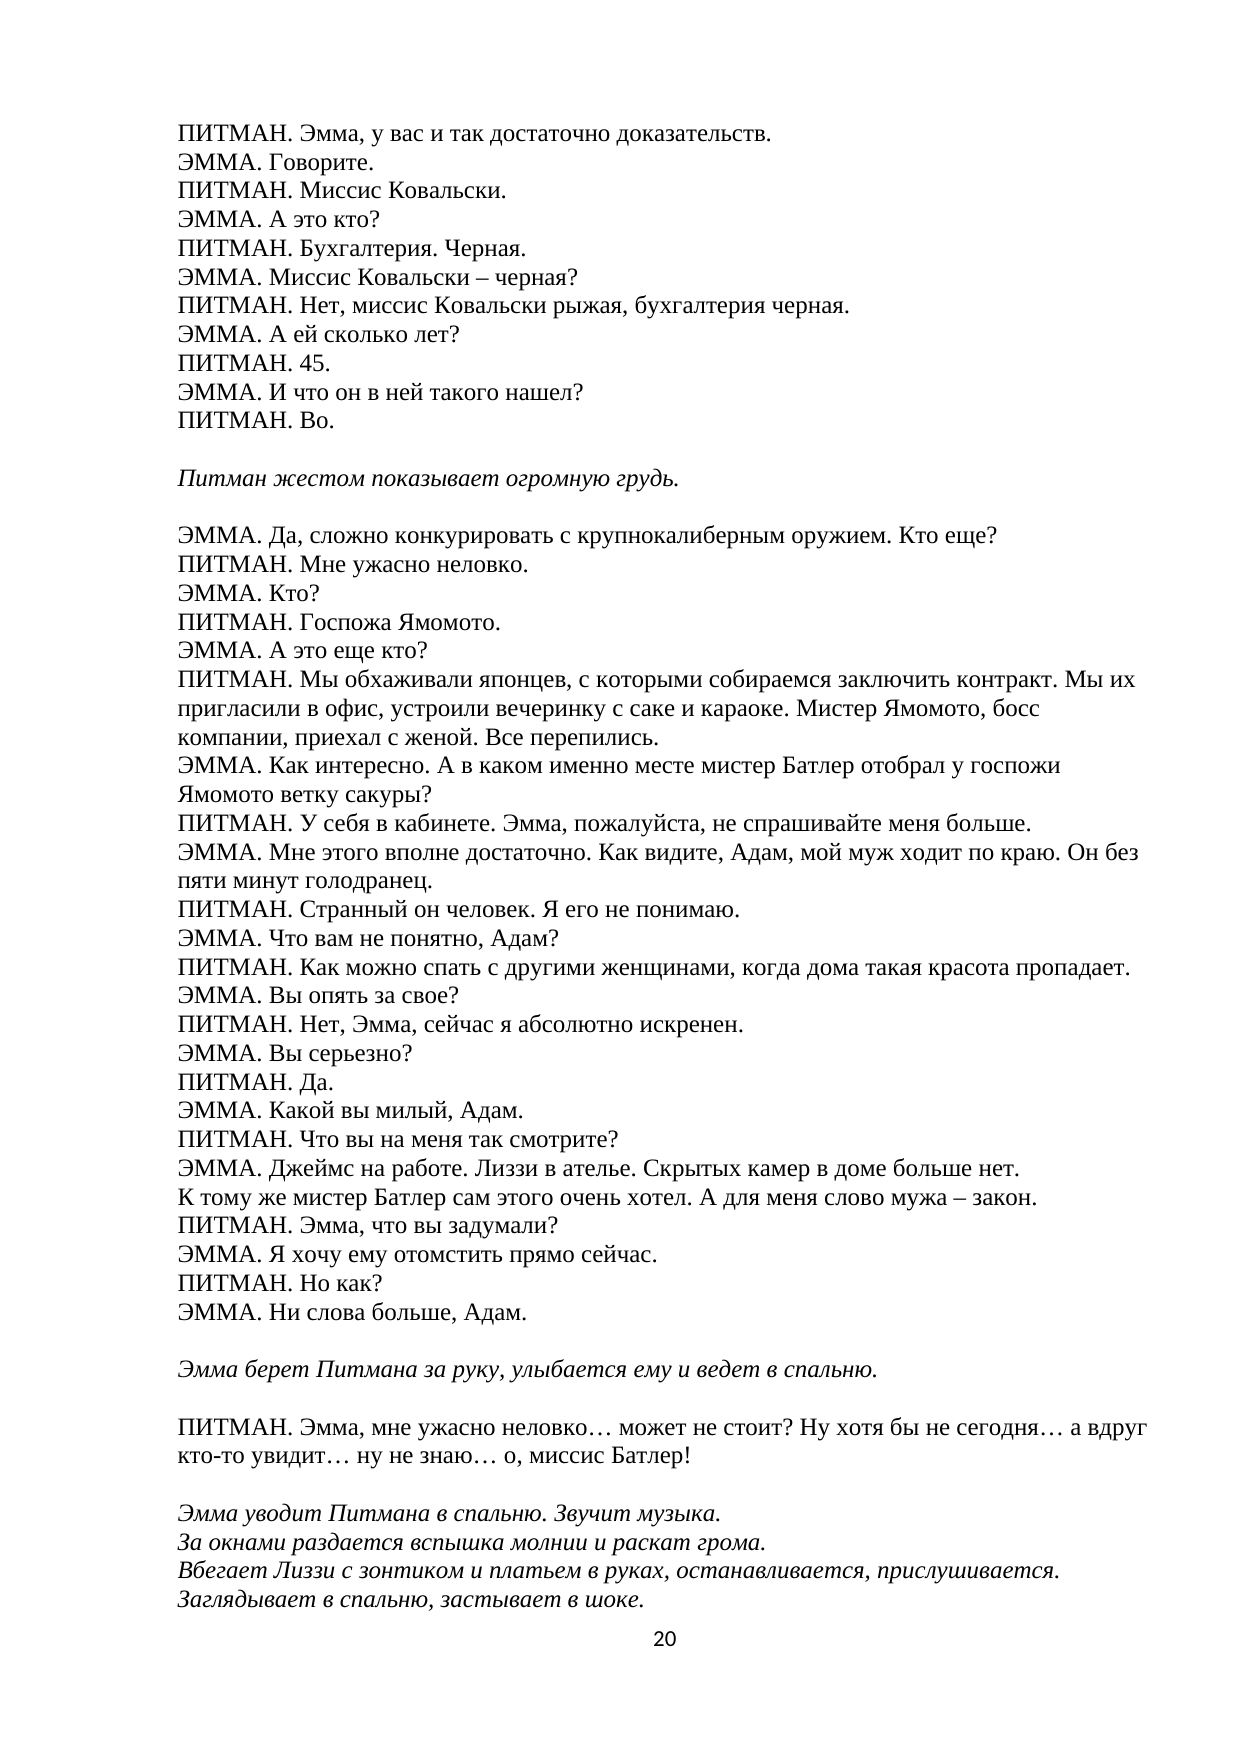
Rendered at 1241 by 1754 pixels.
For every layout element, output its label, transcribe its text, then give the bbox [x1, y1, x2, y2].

text ПИТМАН. Эмма, что вы задумали? [177, 1211, 1152, 1239]
text ПИТМАН. Миссис Ковальски. [177, 176, 1152, 204]
text ПИТМАН. Нет, миссис Ковальски рыжая, бухгалтерия черная. [177, 291, 1152, 319]
text ПИТМАН. Эмма, мне ужасно неловко… может не стоит? Ну хотя бы не сегодня… а вдруг кто-то увидит… ну не знаю… о, миссис Батлер! [177, 1412, 1152, 1469]
text ПИТМАН. Во. [177, 406, 1152, 434]
text ЭММА. Говорите. [177, 147, 1152, 176]
text ПИТМАН. Мы обхаживали японцев, с которыми собираемся заключить контракт. Мы их пригласили в офис, устроили вечеринку с саке и караоке. Мистер Ямомото, босс компании, приехал с женой. Все перепились. [177, 664, 1152, 751]
text ПИТМАН. Да. [177, 1067, 1152, 1096]
text ПИТМАН. Госпожа Ямомото. [177, 607, 1152, 636]
text ЭММА. А это еще кто? [177, 636, 1152, 664]
text ЭММА. Вы опять за свое? [177, 981, 1152, 1009]
text ПИТМАН. Но как? [177, 1268, 1152, 1297]
text ЭММА. Мне этого вполне достаточно. Как видите, Адам, мой муж ходит по краю. Он без пяти минут голодранец. [177, 837, 1152, 894]
text ПИТМАН. Как можно спать с другими женщинами, когда дома такая красота пропадает. [177, 952, 1152, 981]
text ПИТМАН. Мне ужасно неловко. [177, 549, 1152, 578]
text ЭММА. Джеймс на работе. Лиззи в ателье. Скрытых камер в доме больше нет. [177, 1153, 1152, 1182]
text ЭММА. А ей сколько лет? [177, 319, 1152, 348]
text ПИТМАН. Что вы на меня так смотрите? [177, 1124, 1152, 1153]
text ЭММА. Я хочу ему отомстить прямо сейчас. [177, 1239, 1152, 1268]
text Эмма берет Питмана за руку, улыбается ему и ведет в спальню. [177, 1354, 1152, 1383]
text ПИТМАН. Бухгалтерия. Черная. [177, 233, 1152, 262]
text Эмма уводит Питмана в спальню. Звучит музыка. [177, 1498, 1152, 1527]
text ПИТМАН. 45. [177, 348, 1152, 377]
text ПИТМАН. Странный он человек. Я его не понимаю. [177, 894, 1152, 923]
text ЭММА. Как интересно. А в каком именно месте мистер Батлер отобрал у госпожи Ямомото ветку сакуры? [177, 751, 1152, 808]
text Вбегает Лиззи с зонтиком и платьем в руках, останавливается, прислушивается. Заглядывает в спальню, застывает в шоке. [177, 1556, 1152, 1613]
text ЭММА. Какой вы милый, Адам. [177, 1096, 1152, 1124]
text ЭММА. Ни слова больше, Адам. [177, 1297, 1152, 1326]
text ЭММА. Кто? [177, 578, 1152, 607]
text ПИТМАН. Нет, Эмма, сейчас я абсолютно искренен. [177, 1009, 1152, 1038]
text ЭММА. Вы серьезно? [177, 1038, 1152, 1067]
text ЭММА. Миссис Ковальски – черная? [177, 262, 1152, 291]
text ПИТМАН. У себя в кабинете. Эмма, пожалуйста, не спрашивайте меня больше. [177, 808, 1152, 837]
text ЭММА. Да, сложно конкурировать с крупнокалиберным оружием. Кто еще? [177, 521, 1152, 549]
text ЭММА. А это кто? [177, 204, 1152, 233]
text За окнами раздается вспышка молнии и раскат грома. [177, 1527, 1152, 1556]
text К тому же мистер Батлер сам этого очень хотел. А для меня слово мужа – закон. [177, 1182, 1152, 1211]
text ПИТМАН. Эмма, у вас и так достаточно доказательств. [177, 118, 1152, 147]
text ЭММА. Что вам не понятно, Адам? [177, 923, 1152, 952]
text ЭММА. И что он в ней такого нашел? [177, 377, 1152, 406]
text Питман жестом показывает огромную грудь. [177, 463, 1152, 492]
